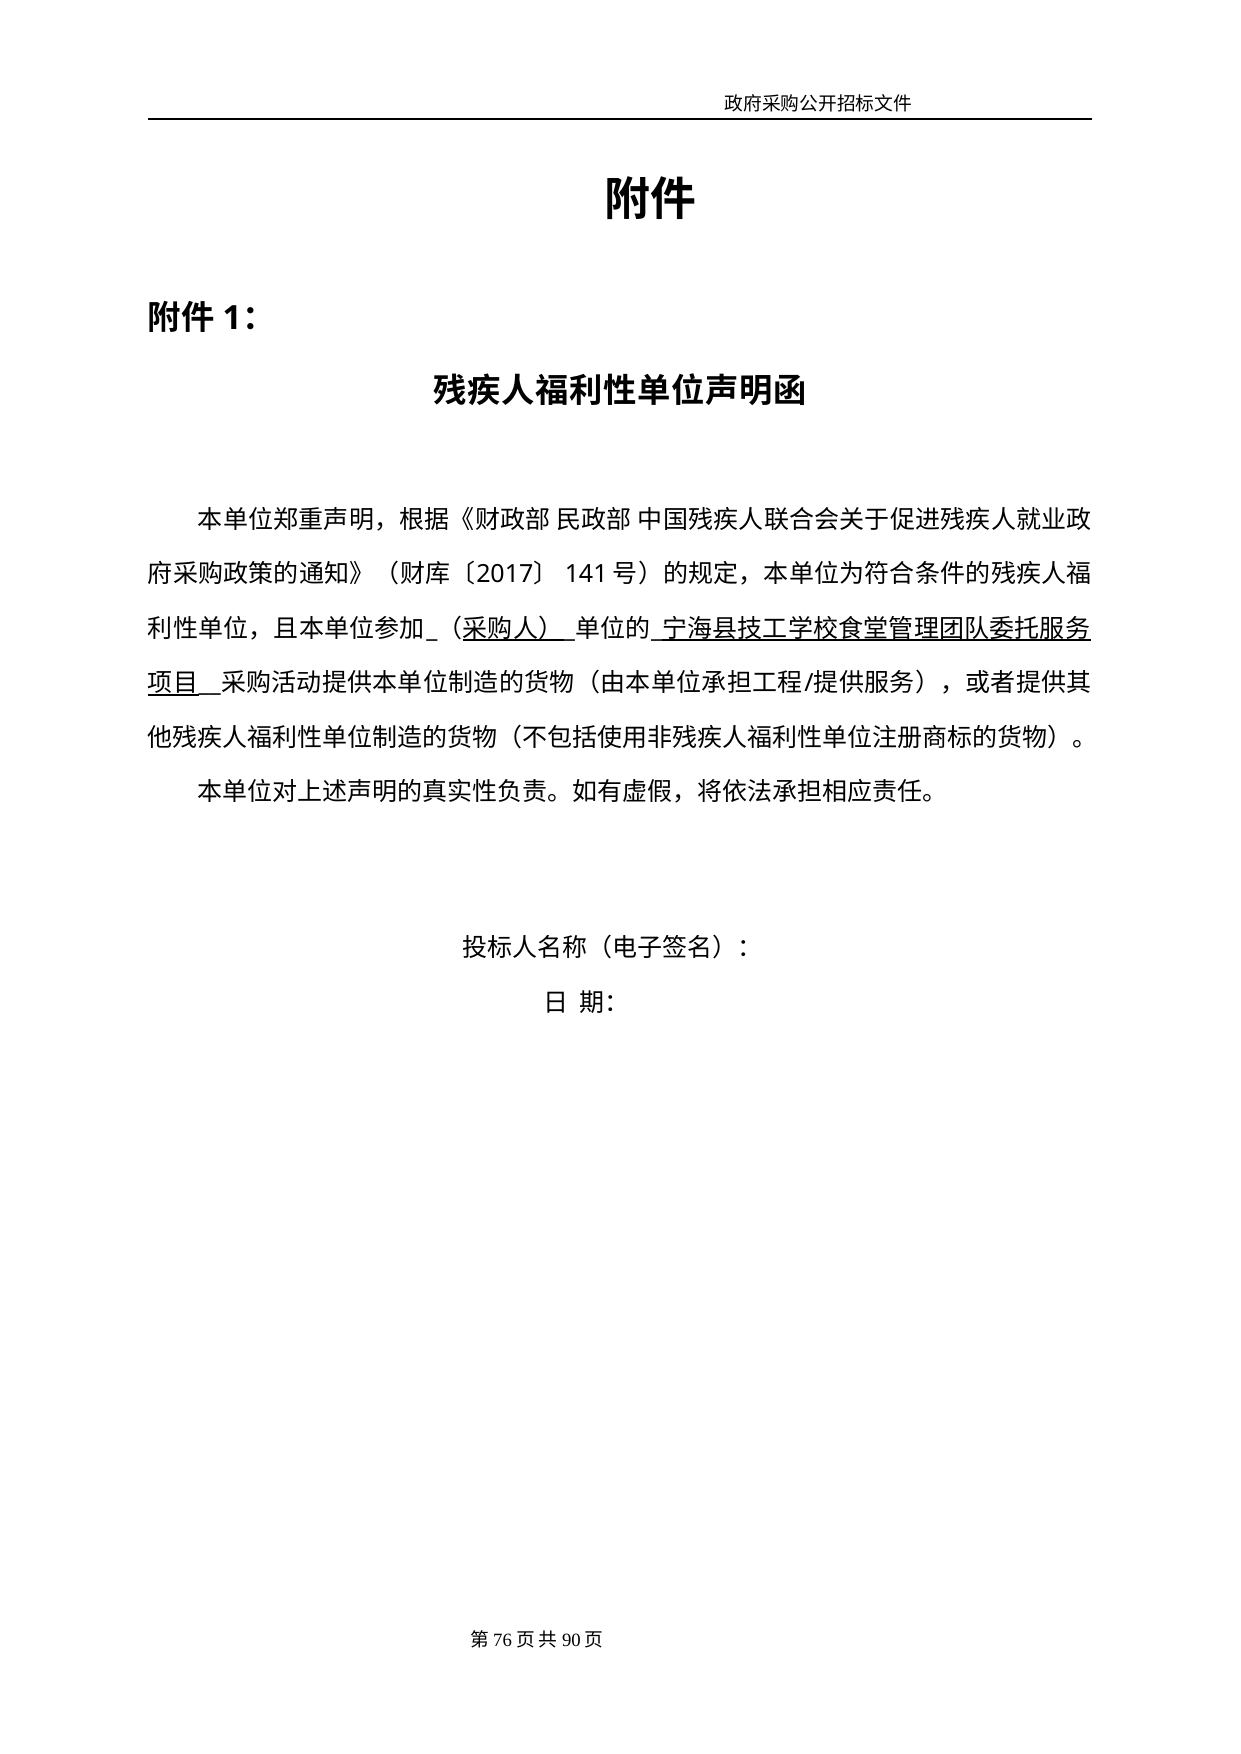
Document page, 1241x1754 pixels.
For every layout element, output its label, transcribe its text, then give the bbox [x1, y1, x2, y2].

text 本单位对上述声明的真实性负责。如有虚假，将依法承担相应责任。 [148, 771, 1092, 808]
text 残疾人福利性单位声明函 [148, 363, 1092, 412]
text 日 期： [148, 982, 930, 1018]
subtitle 附件 [282, 162, 1092, 228]
text 本单位郑重声明，根据《财政部 民政部 中国残疾人联合会关于促进残疾人就业政府采购政策的通知》（财库〔2017〕 141号）的规定，本单位为符合条件的残疾人福利性单位，且本单位参加_（采购人）_单位的_宁海县技工学校食堂管理团队委托服务项目__采购活动提供本单位制造的货物（由本单位承担工程/提供服务），或者提供其他残疾人福利性单位制造的货物（不包括使用非残疾人福利性单位注册商标的货物）。 [148, 499, 1092, 753]
text 投标人名称（电子签名）： [148, 928, 930, 964]
text 附件1： [148, 291, 1092, 339]
